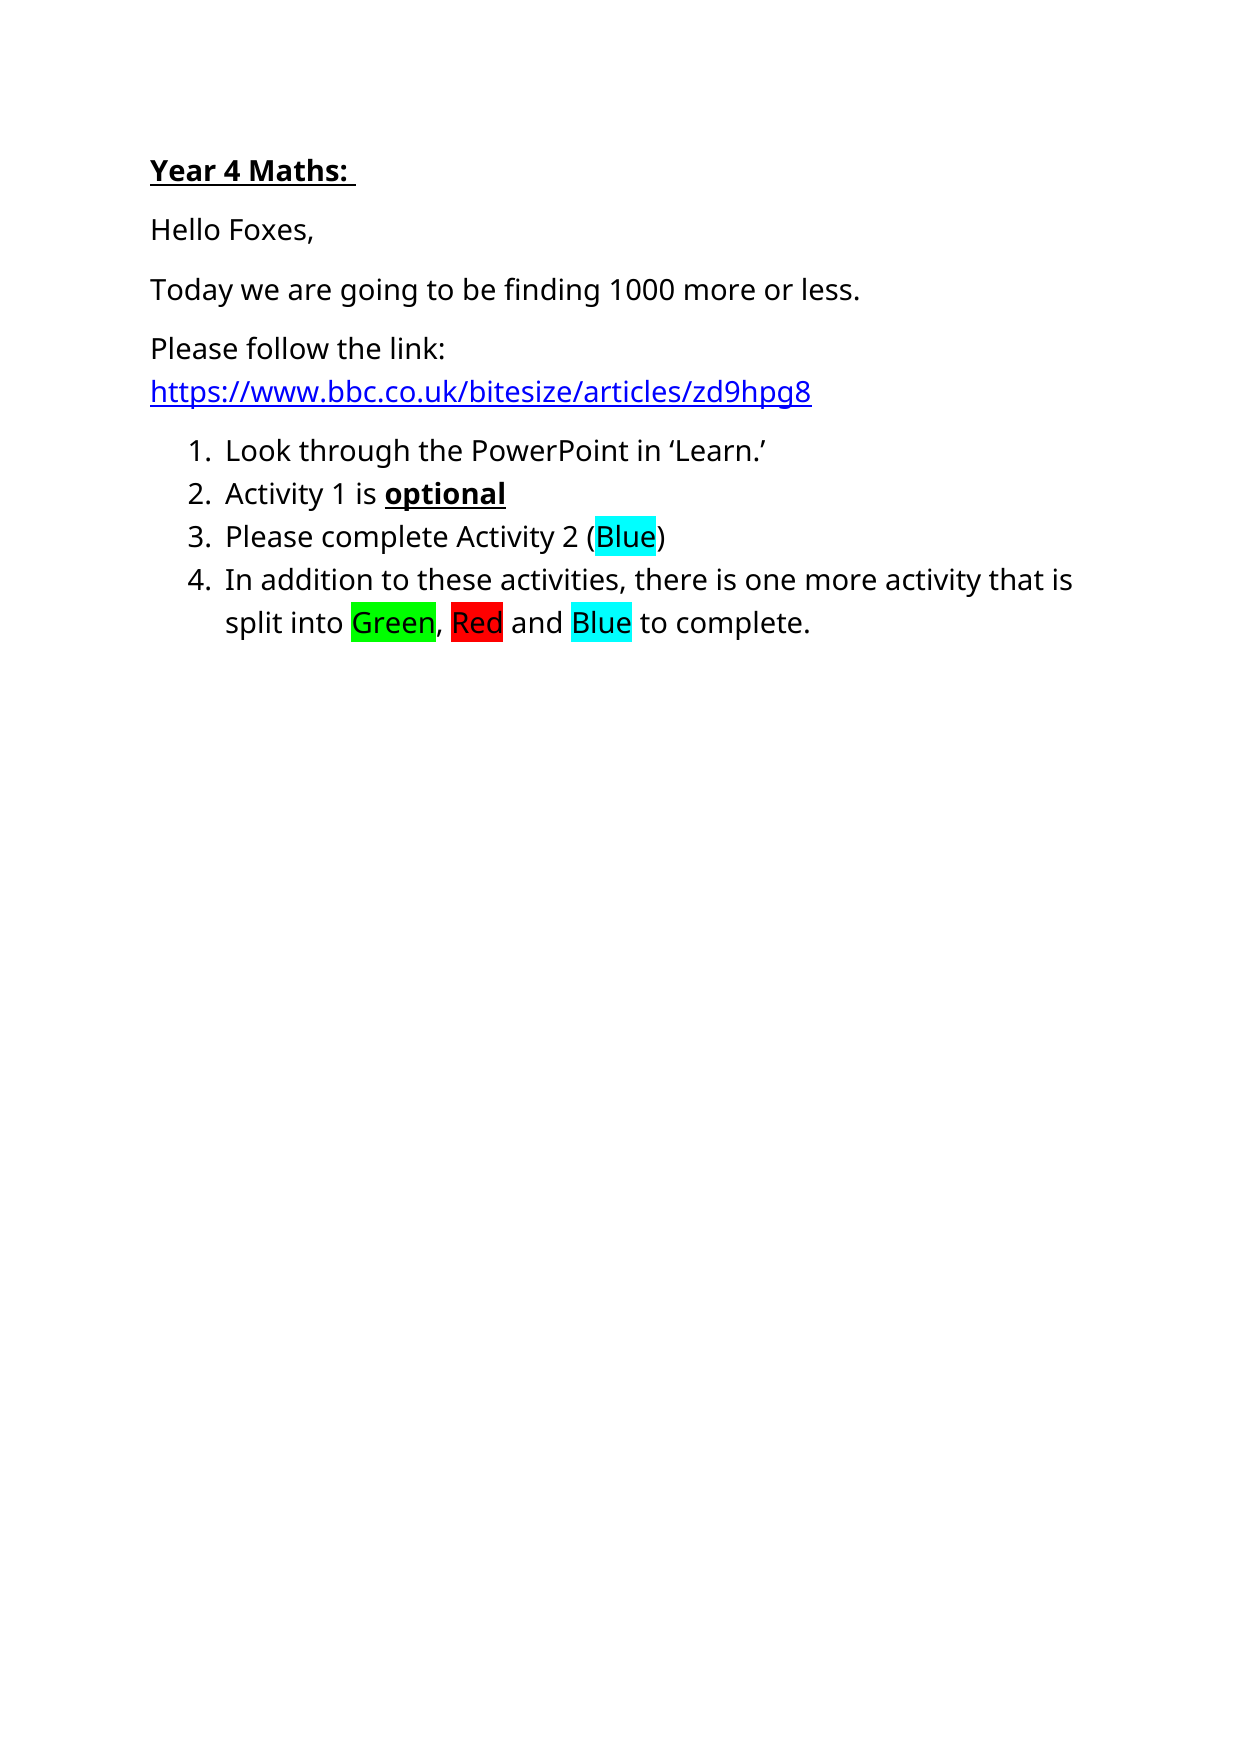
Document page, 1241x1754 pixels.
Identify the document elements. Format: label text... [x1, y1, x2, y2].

text Please follow the link: https://www.bbc.co.uk/bitesize/articles/zd9hpg8 [150, 328, 1090, 411]
list Please complete Activity 2 (Blue) [656, 516, 1090, 556]
text Today we are going to be finding 1000 more or less. [150, 269, 1090, 309]
text Hello Foxes, [150, 209, 1090, 249]
list Look through the PowerPoint in ‘Learn.’ [187, 431, 1090, 470]
list Please complete Activity 2 (Blue) [187, 516, 595, 556]
text Year 4 Maths: [150, 150, 1090, 190]
list Activity 1 is optional [187, 473, 1090, 513]
list In addition to these activities, there is one more activity that is split into Green, Red and Blue to complete. [187, 559, 1090, 642]
